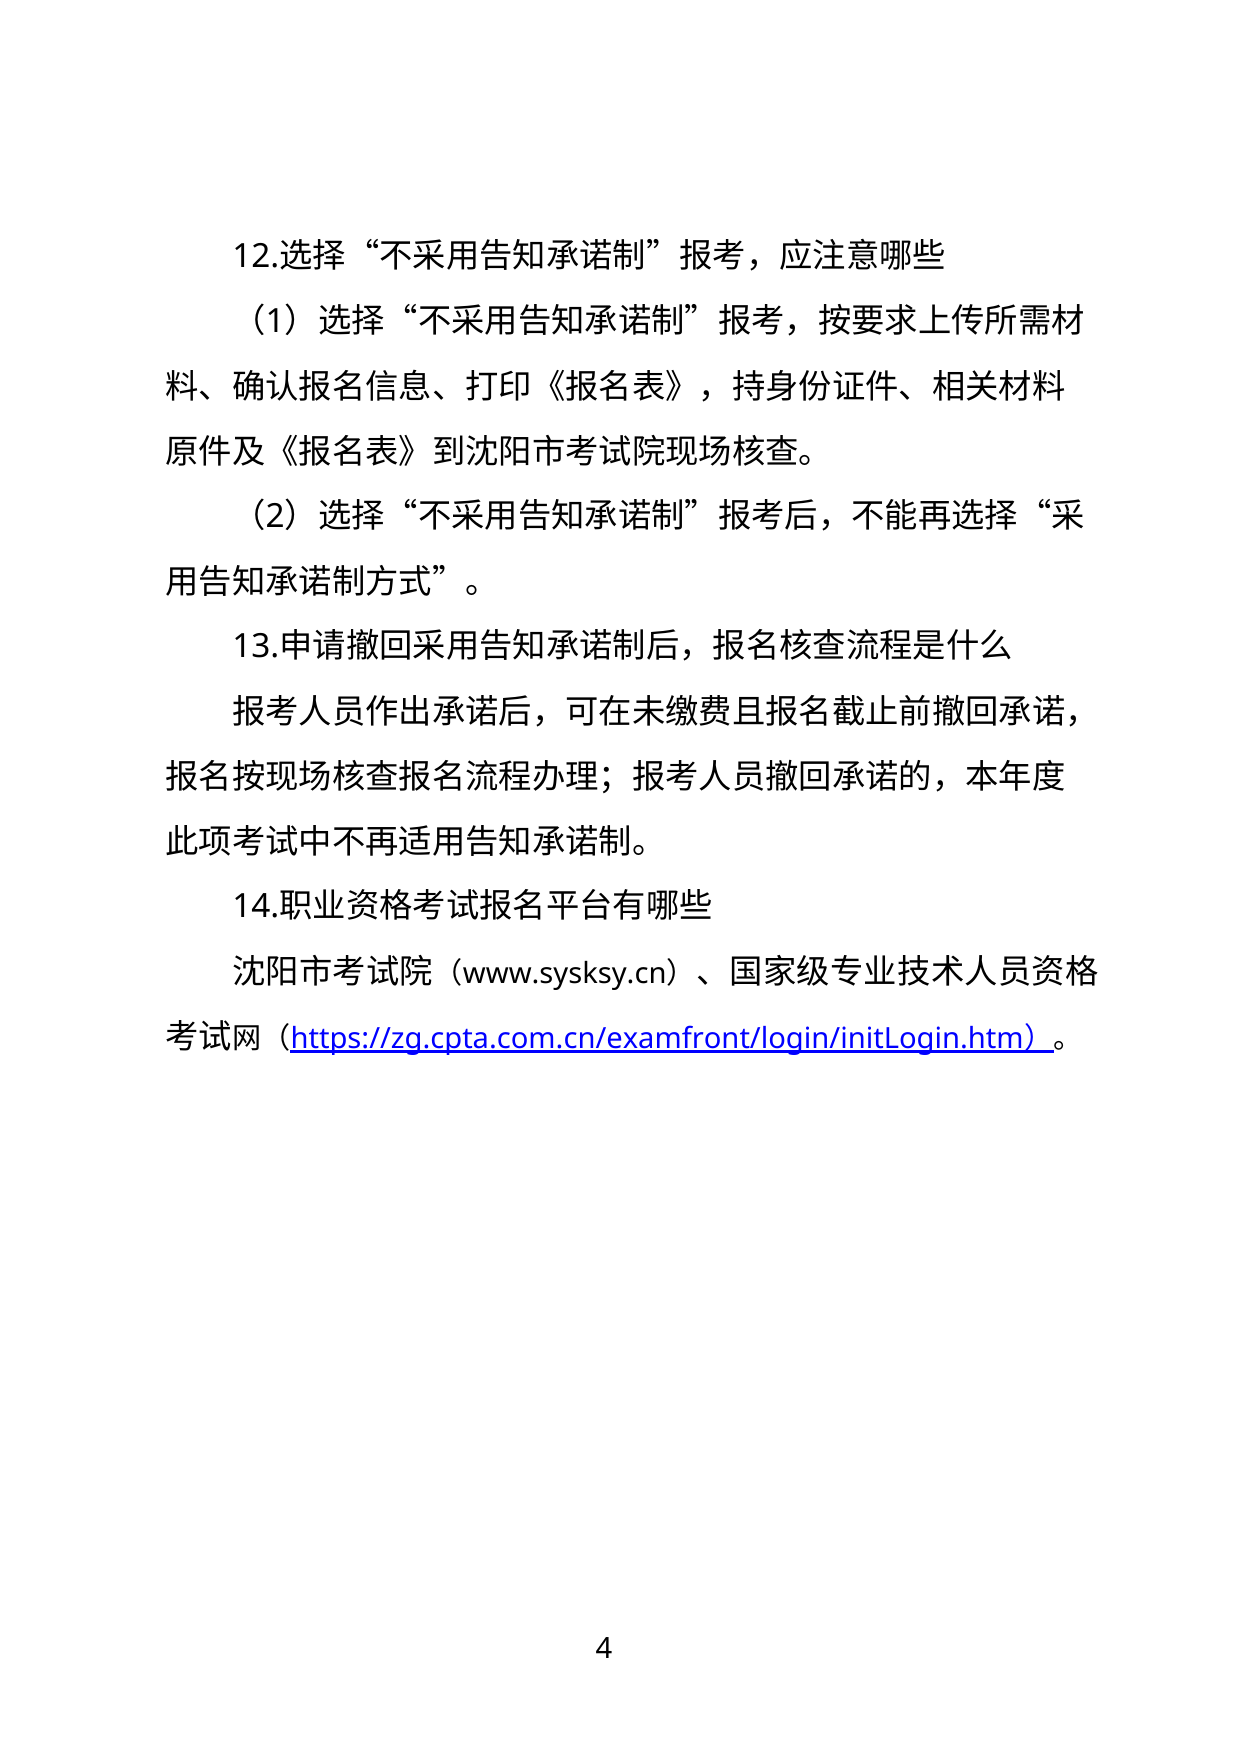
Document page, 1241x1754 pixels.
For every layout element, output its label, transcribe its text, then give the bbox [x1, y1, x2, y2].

text （2）选择“不采用告知承诺制”报考后，不能再选择“采用告知承诺制方式”。 [165, 481, 1098, 611]
text （1）选择“不采用告知承诺制”报考，按要求上传所需材料、确认报名信息、打印《报名表》，持身份证件、相关材料原件及《报名表》到沈阳市考试院现场核查。 [165, 286, 1098, 481]
text 报考人员作出承诺后，可在未缴费且报名截止前撤回承诺，报名按现场核查报名流程办理；报考人员撤回承诺的，本年度此项考试中不再适用告知承诺制。 [165, 676, 1098, 871]
text 沈阳市考试院（www.sysksy.cn）、国家级专业技术人员资格考试网（https://zg.cpta.com.cn/examfront/login/initLogin.htm）。 [165, 936, 1098, 1066]
text 12.选择“不采用告知承诺制”报考，应注意哪些 [165, 221, 1098, 286]
text 14.职业资格考试报名平台有哪些 [165, 871, 1098, 936]
text 13.申请撤回采用告知承诺制后，报名核查流程是什么 [165, 611, 1098, 676]
